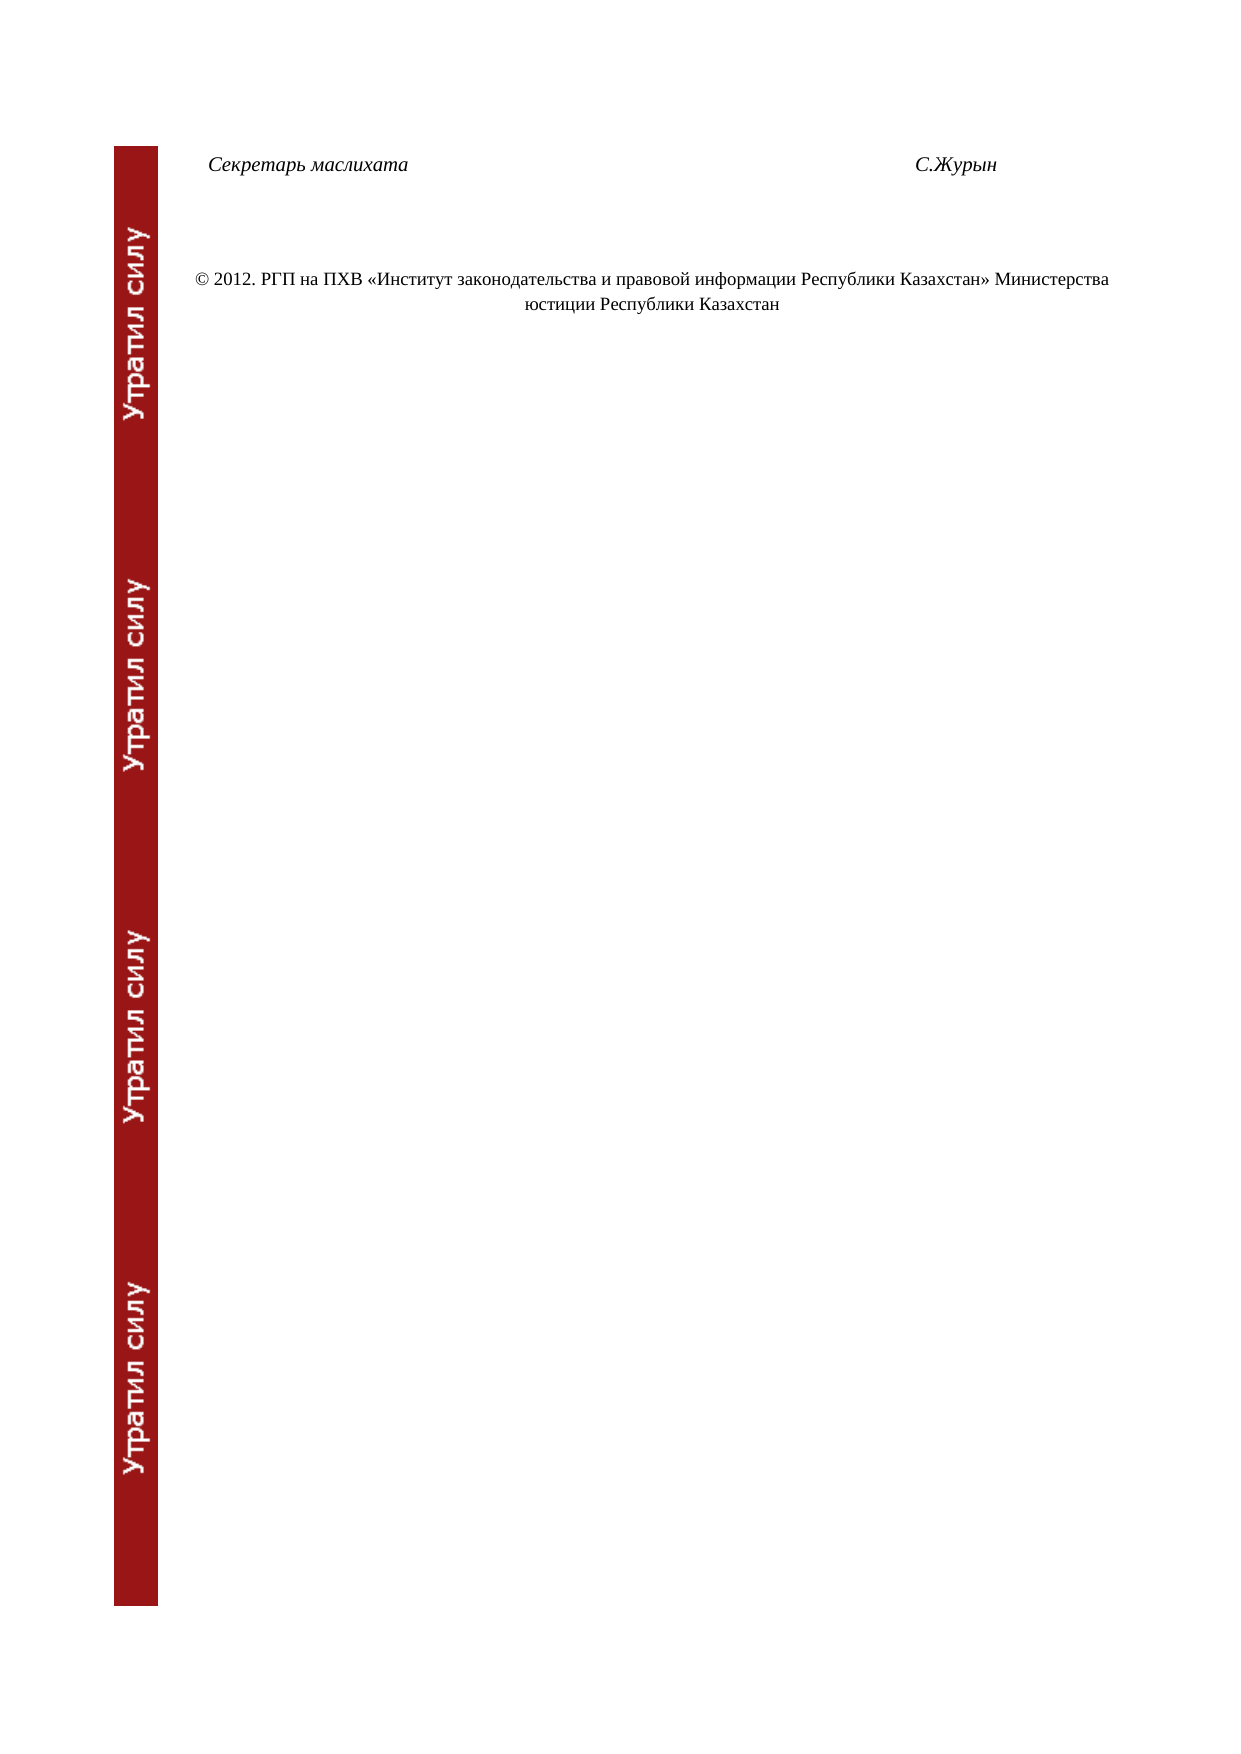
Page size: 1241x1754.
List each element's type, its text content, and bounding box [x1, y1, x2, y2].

table_cell Секретарь маслихата [101, 150, 913, 181]
table_cell С.Журын [913, 150, 1240, 181]
picture [114, 146, 158, 150]
text © 2012. РГП на ПХВ «Институт законодательства и правовой информации Республики Казахстан» Министерства юстиции Республики Казахстан [112, 268, 1128, 314]
picture [114, 314, 158, 1606]
picture [114, 181, 158, 268]
